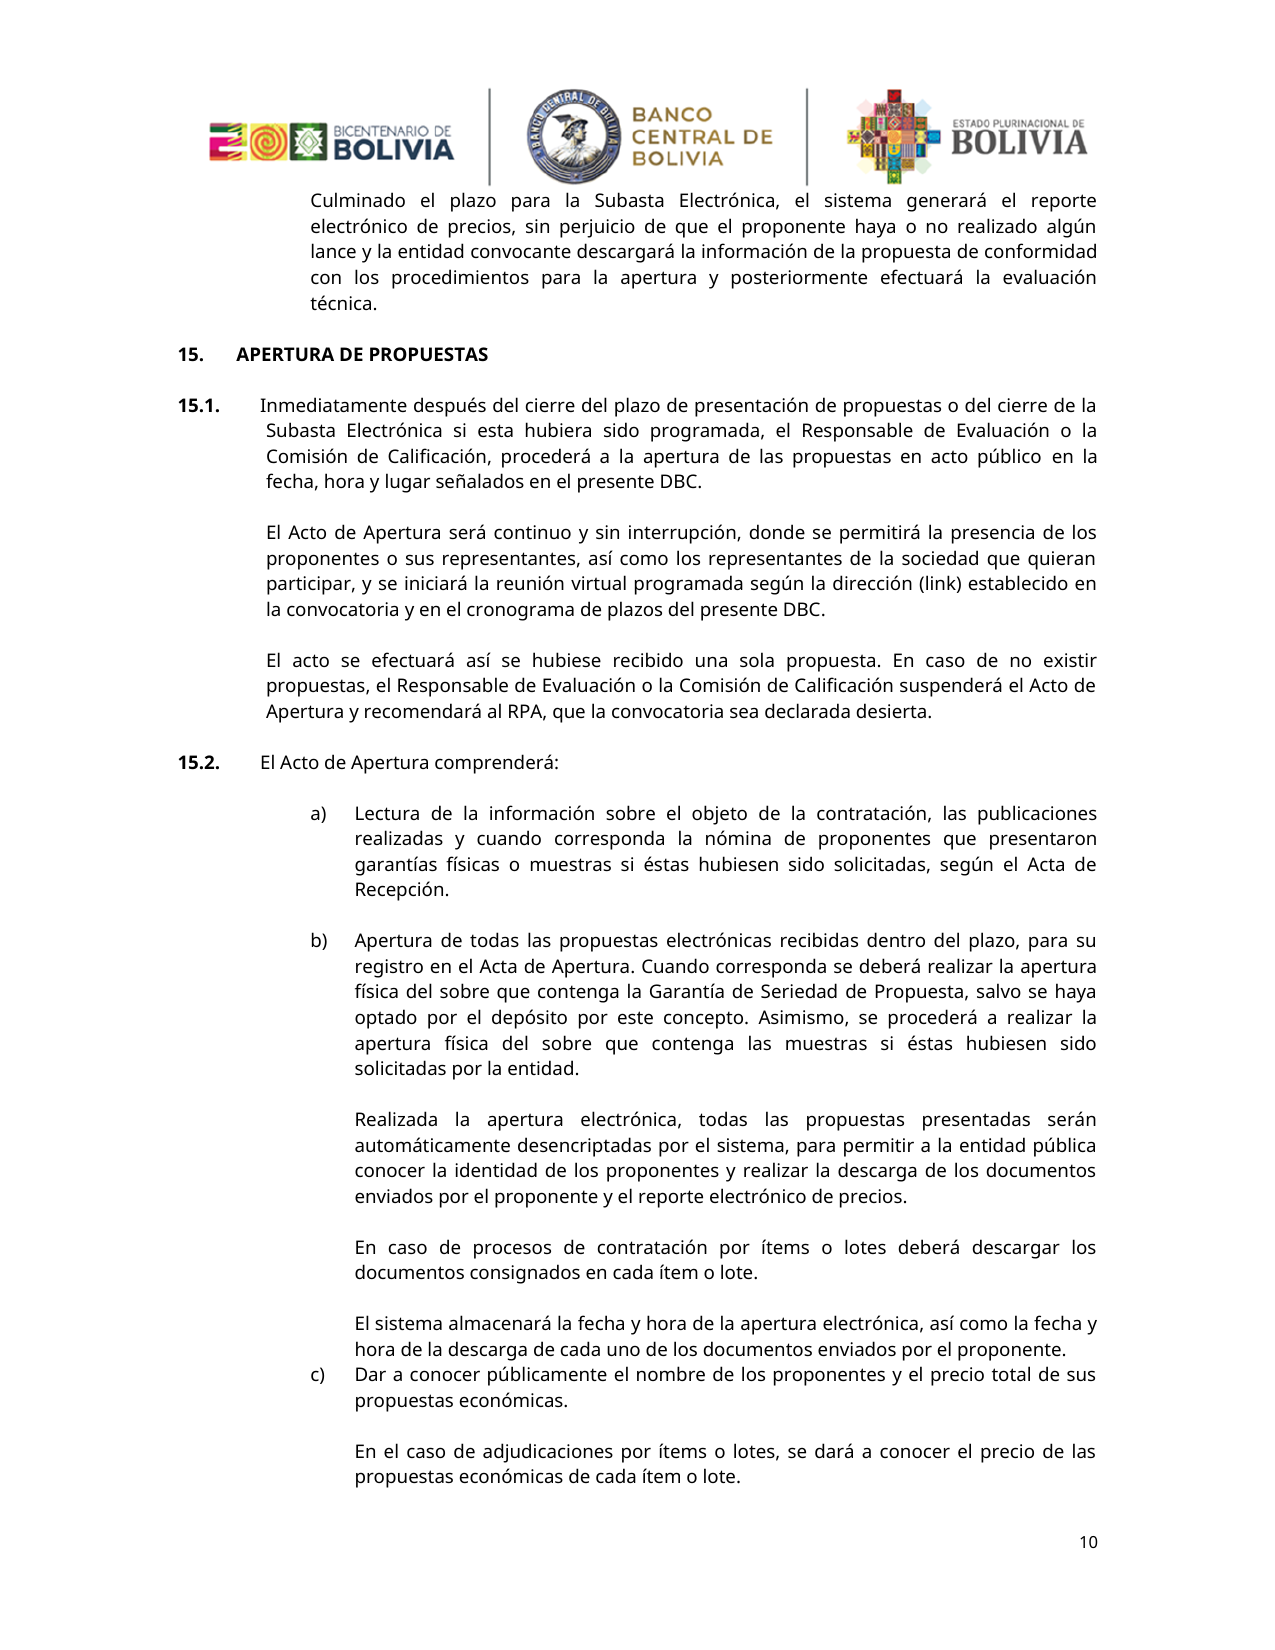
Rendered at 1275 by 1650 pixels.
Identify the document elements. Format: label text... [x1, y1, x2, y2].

text El Acto de Apertura será continuo y sin interrupción, donde se permitirá la presencia de los proponentes o sus representantes, así como los representantes de la sociedad que quieran participar, y se iniciará la reunión virtual programada según la dirección (link) establecido en la convocatoria y en el cronograma de plazos del presente DBC. [266, 519, 1098, 622]
subtitle El Acto de Apertura comprenderá: [177, 749, 1098, 775]
list Dar a conocer públicamente el nombre de los proponentes y el precio total de sus propuestas económicas. [310, 1362, 1098, 1413]
text En caso de procesos de contratación por ítems o lotes deberá descargar los documentos consignados en cada ítem o lote. [354, 1234, 1098, 1285]
text En el caso de adjudicaciones por ítems o lotes, se dará a conocer el precio de las propuestas económicas de cada ítem o lote. [310, 1438, 1098, 1489]
picture [190, 34, 1111, 188]
subtitle APERTURA DE PROPUESTAS [177, 341, 1098, 366]
text Culminado el plazo para la Subasta Electrónica, el sistema generará el reporte electrónico de precios, sin perjuicio de que el proponente haya o no realizado algún lance y la entidad convocante descargará la información de la propuesta de conformidad con los procedimientos para la apertura y posteriormente efectuará la evaluación técnica. [310, 103, 1098, 315]
text Realizada la apertura electrónica, todas las propuestas presentadas serán automáticamente desencriptadas por el sistema, para permitir a la entidad pública conocer la identidad de los proponentes y realizar la descarga de los documentos enviados por el proponente y el reporte electrónico de precios. [354, 1106, 1098, 1208]
text El sistema almacenará la fecha y hora de la apertura electrónica, así como la fecha y hora de la descarga de cada uno de los documentos enviados por el proponente. [354, 1311, 1098, 1362]
text El acto se efectuará así se hubiese recibido una sola propuesta. En caso de no existir propuestas, el Responsable de Evaluación o la Comisión de Calificación suspenderá el Acto de Apertura y recomendará al RPA, que la convocatoria sea declarada desierta. [266, 647, 1098, 724]
subtitle Inmediatamente después del cierre del plazo de presentación de propuestas o del cierre de la Subasta Electrónica si esta hubiera sido programada, el Responsable de Evaluación o la Comisión de Calificación, procederá a la apertura de las propuestas en acto público en la fecha, hora y lugar señalados en el presente DBC. [177, 392, 1098, 494]
list Lectura de la información sobre el objeto de la contratación, las publicaciones realizadas y cuando corresponda la nómina de proponentes que presentaron garantías físicas o muestras si éstas hubiesen sido solicitadas, según el Acta de Recepción. [310, 800, 1098, 902]
list Apertura de todas las propuestas electrónicas recibidas dentro del plazo, para su registro en el Acta de Apertura. Cuando corresponda se deberá realizar la apertura física del sobre que contenga la Garantía de Seriedad de Propuesta, salvo se haya optado por el depósito por este concepto. Asimismo, se procederá a realizar la apertura física del sobre que contenga las muestras si éstas hubiesen sido solicitadas por la entidad. [310, 928, 1098, 1081]
